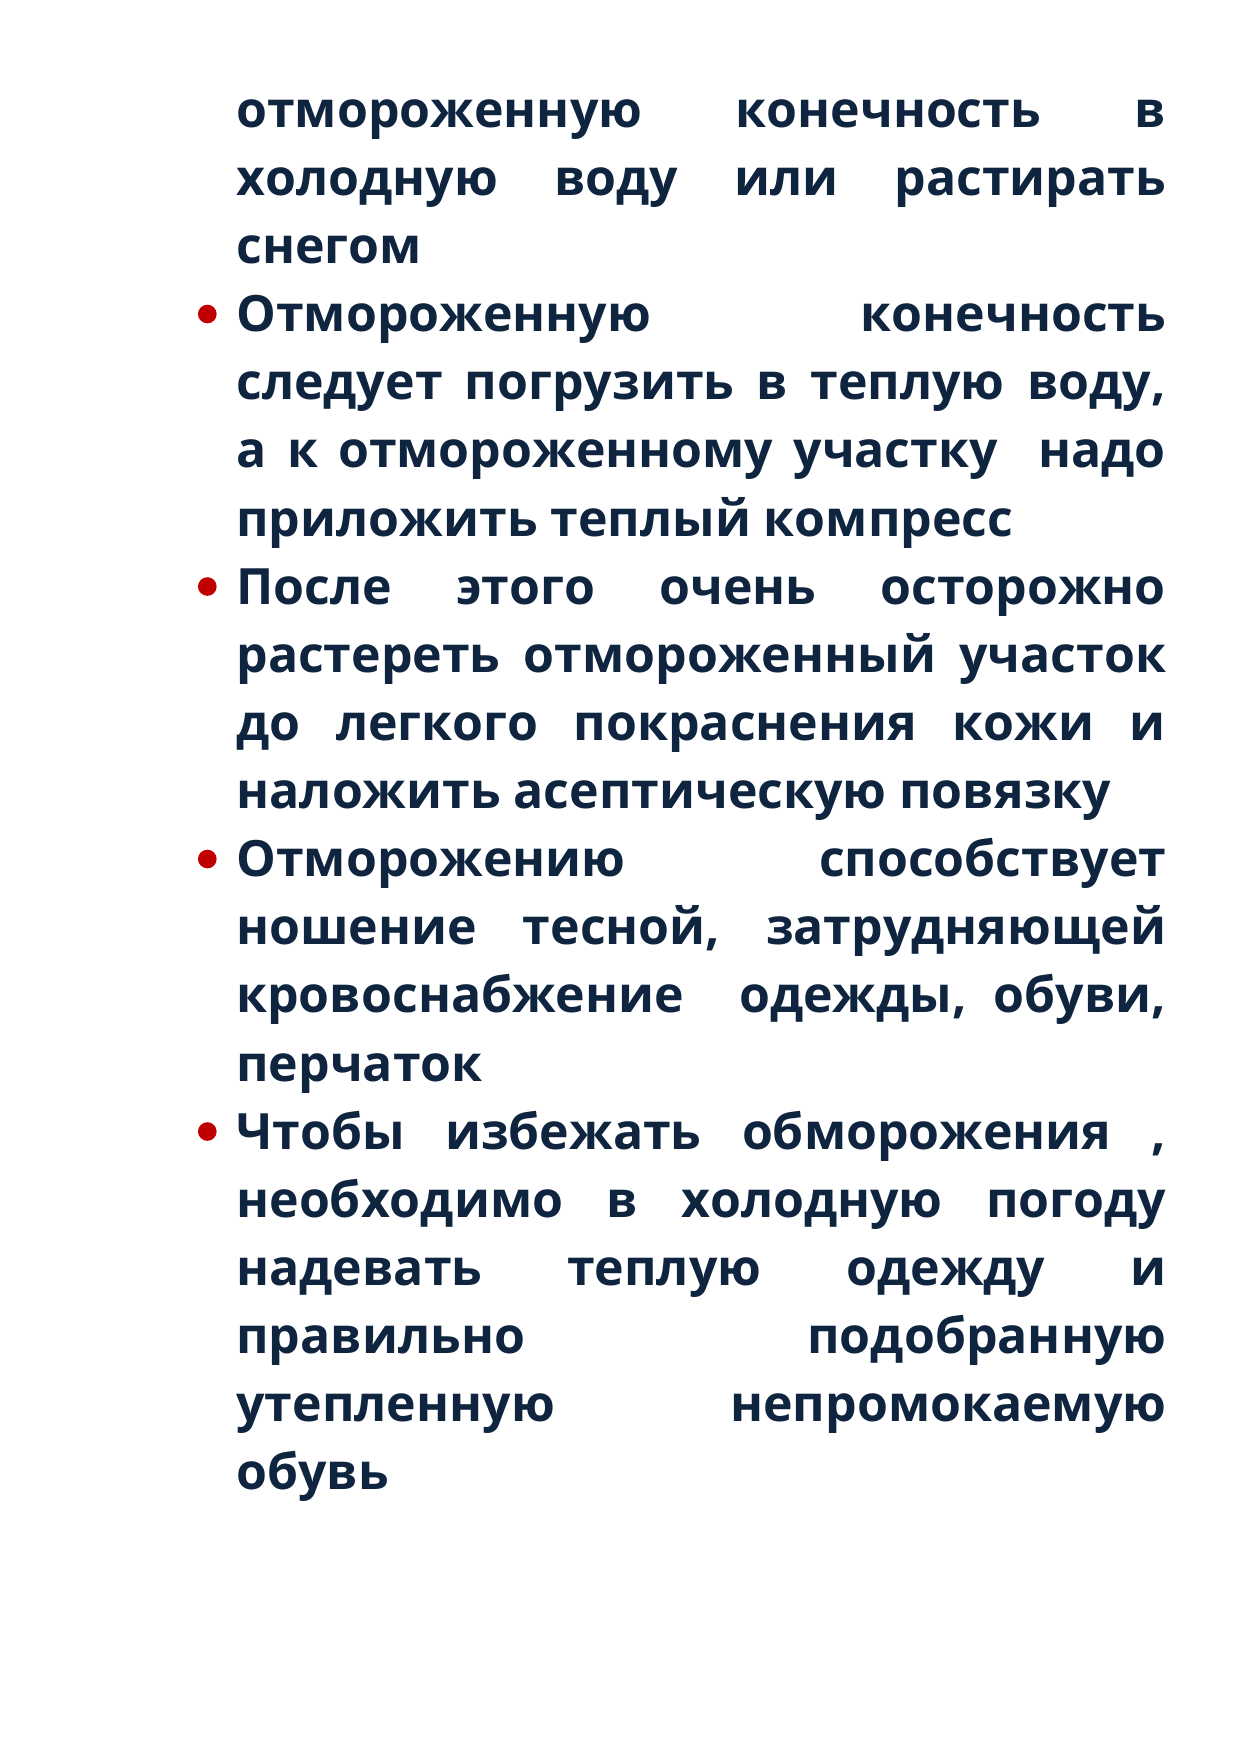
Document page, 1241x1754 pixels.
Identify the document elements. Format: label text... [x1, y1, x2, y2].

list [199, 74, 1167, 278]
list Отморожению способствует ношение тесной, затрудняющей кровоснабжение одежды, обуви, перчаток [199, 823, 1167, 1096]
list Отмороженную конечность следует погрузить в теплую воду, а к отмороженному участку надо приложить теплый компресс [199, 278, 1167, 551]
list После этого очень осторожно растереть отмороженный участок до легкого покраснения кожи и наложить асептическую повязку [199, 551, 1167, 823]
list Чтобы избежать обморожения , необходимо в холодную погоду надевать теплую одежду и правильно подобранную утепленную непромокаемую обувь [199, 1096, 1167, 1504]
